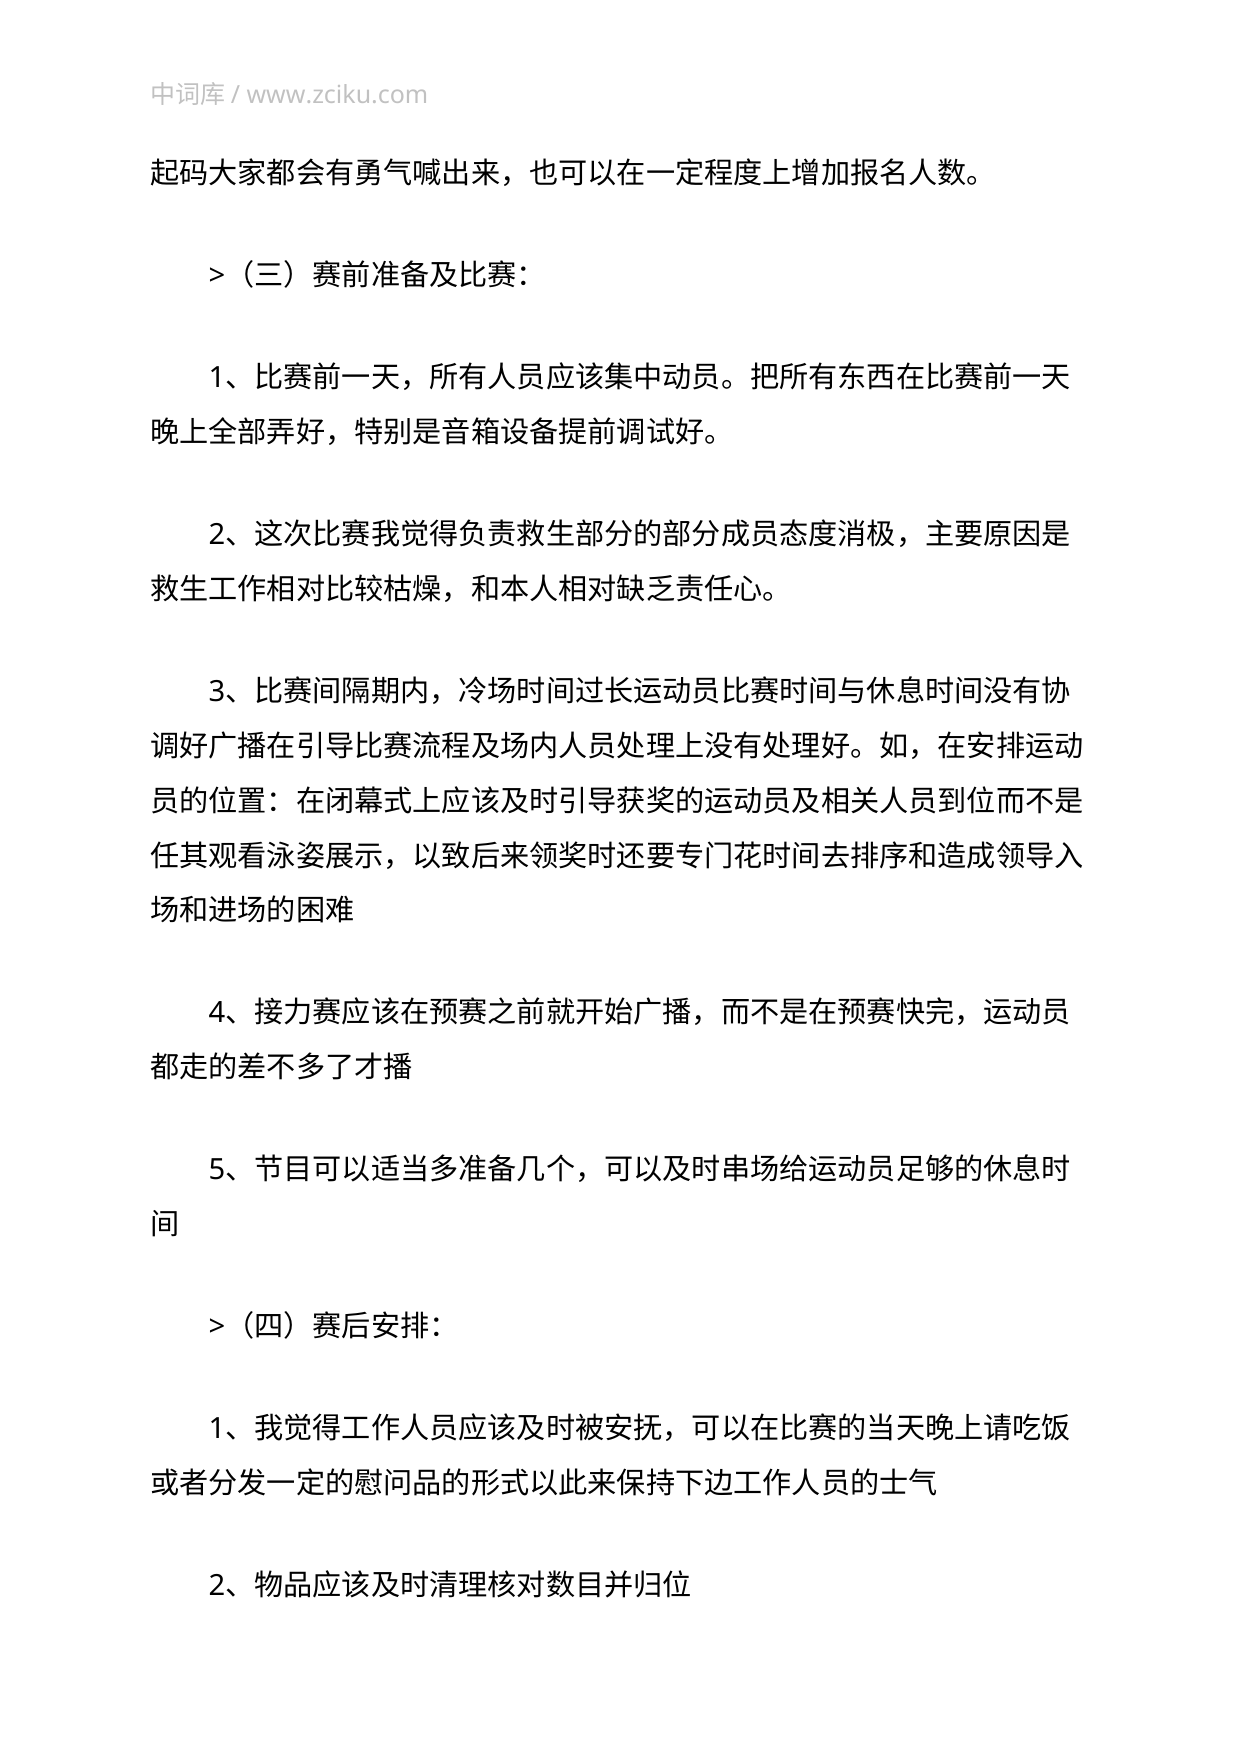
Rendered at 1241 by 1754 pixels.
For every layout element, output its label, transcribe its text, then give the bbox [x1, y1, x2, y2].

text 4、接力赛应该在预赛之前就开始广播，而不是在预赛快完，运动员都走的差不多了才播 [150, 989, 1090, 1086]
text 2、物品应该及时清理核对数目并归位 [150, 1561, 1090, 1603]
text 3、比赛间隔期内，冷场时间过长运动员比赛时间与休息时间没有协调好广播在引导比赛流程及场内人员处理上没有处理好。如，在安排运动员的位置：在闭幕式上应该及时引导获奖的运动员及相关人员到位而不是任其观看泳姿展示，以致后来领奖时还要专门花时间去排序和造成领导入场和进场的困难 [150, 667, 1090, 929]
text >（四）赛后安排： [150, 1302, 1090, 1345]
text 1、我觉得工作人员应该及时被安抚，可以在比赛的当天晚上请吃饭或者分发一定的慰问品的形式以此来保持下边工作人员的士气 [150, 1404, 1090, 1502]
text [150, 150, 1090, 192]
text 2、这次比赛我觉得负责救生部分的部分成员态度消极，主要原因是救生工作相对比较枯燥，和本人相对缺乏责任心。 [150, 511, 1090, 608]
text 1、比赛前一天，所有人员应该集中动员。把所有东西在比赛前一天晚上全部弄好，特别是音箱设备提前调试好。 [150, 354, 1090, 451]
text >（三）赛前准备及比赛： [150, 252, 1090, 294]
text 5、节目可以适当多准备几个，可以及时串场给运动员足够的休息时间 [150, 1146, 1090, 1243]
